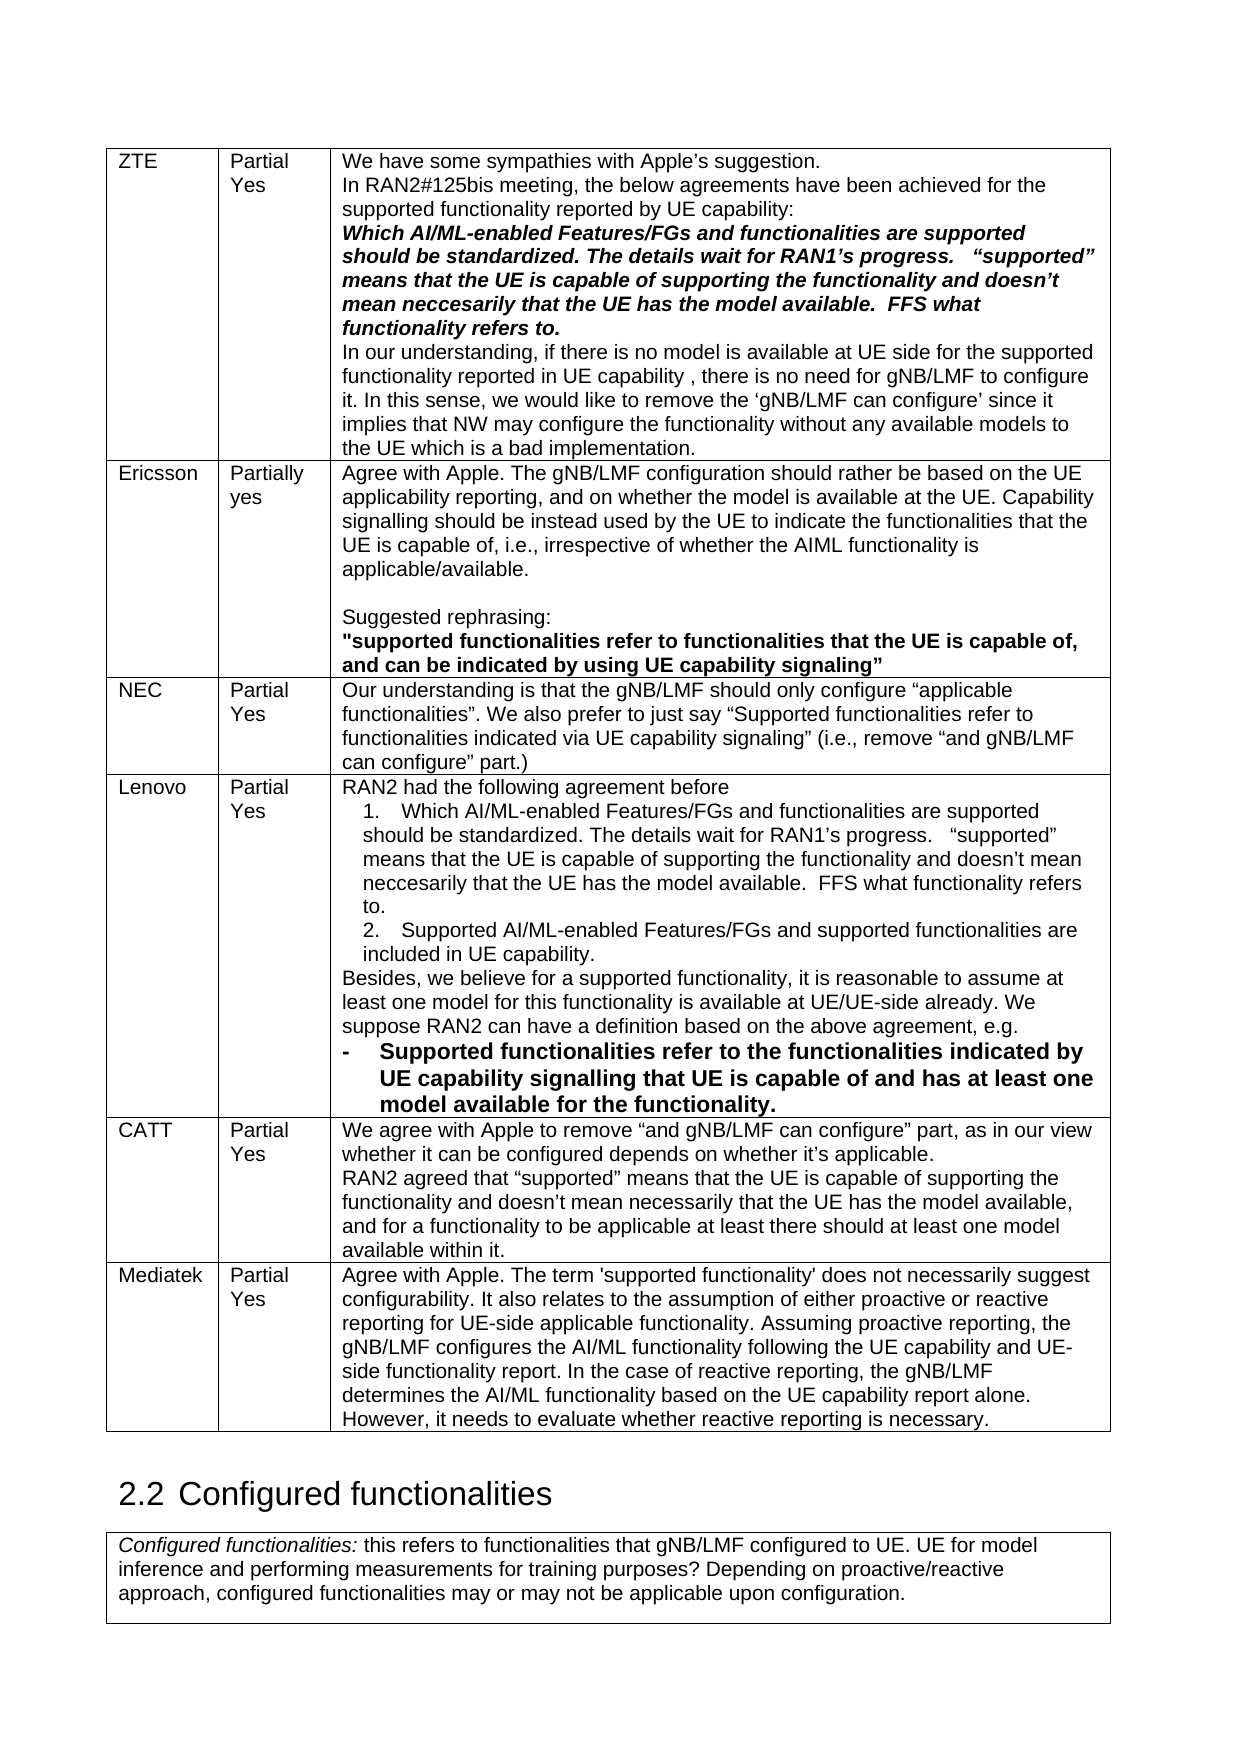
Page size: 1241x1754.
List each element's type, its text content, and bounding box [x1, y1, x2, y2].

table_cell Partial Yes [219, 149, 330, 460]
table_cell RAN2 had the following agreement before 1. Which AI/ML-enabled Features/FGs and functionalities are supported should be standardized. The details wait for RAN1’s progress. “supported” means that the UE is capable of supporting the functionality and doesn’t mean neccesarily that the UE has the model available. FFS what functionality refers to. 2. Supported AI/ML-enabled Features/FGs and supported functionalities are included in UE capability. Besides, we believe for a supported functionality, it is reasonable to assume at least one model for this functionality is available at UE/UE-side already. We suppose RAN2 can have a definition based on the above agreement, e.g. Supported functionalities refer to the functionalities indicated by UE capability signalling that UE is capable of and has at least one model available for the functionality. [331, 775, 1110, 1117]
table_cell NEC [107, 678, 218, 773]
table_cell ZTE [107, 149, 218, 460]
table_cell Partially yes [219, 461, 330, 677]
table_cell Agree with Apple. The term 'supported functionality' does not necessarily suggest configurability. It also relates to the assumption of either proactive or reactive reporting for UE-side applicable functionality. Assuming proactive reporting, the gNB/LMF configures the AI/ML functionality following the UE capability and UE-side functionality report. In the case of reactive reporting, the gNB/LMF determines the AI/ML functionality based on the UE capability report alone. However, it needs to evaluate whether reactive reporting is necessary. [331, 1263, 1110, 1431]
table_cell Our understanding is that the gNB/LMF should only configure “applicable functionalities”. We also prefer to just say “Supported functionalities refer to functionalities indicated via UE capability signaling” (i.e., remove “and gNB/LMF can configure” part.) [331, 678, 1110, 773]
subtitle Configured functionalities [118, 1474, 1122, 1513]
table_header Configured functionalities: this refers to functionalities that gNB/LMF configured to UE. UE for model inference and performing measurements for training purposes? Depending on proactive/reactive approach, configured functionalities may or may not be applicable upon configuration. [107, 1533, 1110, 1623]
table_cell We agree with Apple to remove “and gNB/LMF can configure” part, as in our view whether it can be configured depends on whether it’s applicable. RAN2 agreed that “supported” means that the UE is capable of supporting the functionality and doesn’t mean necessarily that the UE has the model available, and for a functionality to be applicable at least there should at least one model available within it. [331, 1118, 1110, 1262]
table_cell Partial Yes [219, 1263, 330, 1431]
table_cell We have some sympathies with Apple’s suggestion. In RAN2#125bis meeting, the below agreements have been achieved for the supported functionality reported by UE capability: Which AI/ML-enabled Features/FGs and functionalities are supported should be standardized. The details wait for RAN1’s progress. “supported” means that the UE is capable of supporting the functionality and doesn’t mean neccesarily that the UE has the model available. FFS what functionality refers to. In our understanding, if there is no model is available at UE side for the supported functionality reported in UE capability , there is no need for gNB/LMF to configure it. In this sense, we would like to remove the ‘gNB/LMF can configure’ since it implies that NW may configure the functionality without any available models to the UE which is a bad implementation. [331, 149, 1110, 460]
table_cell Mediatek [107, 1263, 218, 1431]
table_cell Partial Yes [219, 775, 330, 1117]
table_cell Partial Yes [219, 1118, 330, 1262]
table_cell CATT [107, 1118, 218, 1262]
table_cell Lenovo [107, 775, 218, 1117]
table_cell Partial Yes [219, 678, 330, 773]
table_cell Ericsson [107, 461, 218, 677]
table_cell Agree with Apple. The gNB/LMF configuration should rather be based on the UE applicability reporting, and on whether the model is available at the UE. Capability signalling should be instead used by the UE to indicate the functionalities that the UE is capable of, i.e., irrespective of whether the AIML functionality is applicable/available. Suggested rephrasing: "supported functionalities refer to functionalities that the UE is capable of, and can be indicated by using UE capability signaling” [331, 461, 1110, 677]
